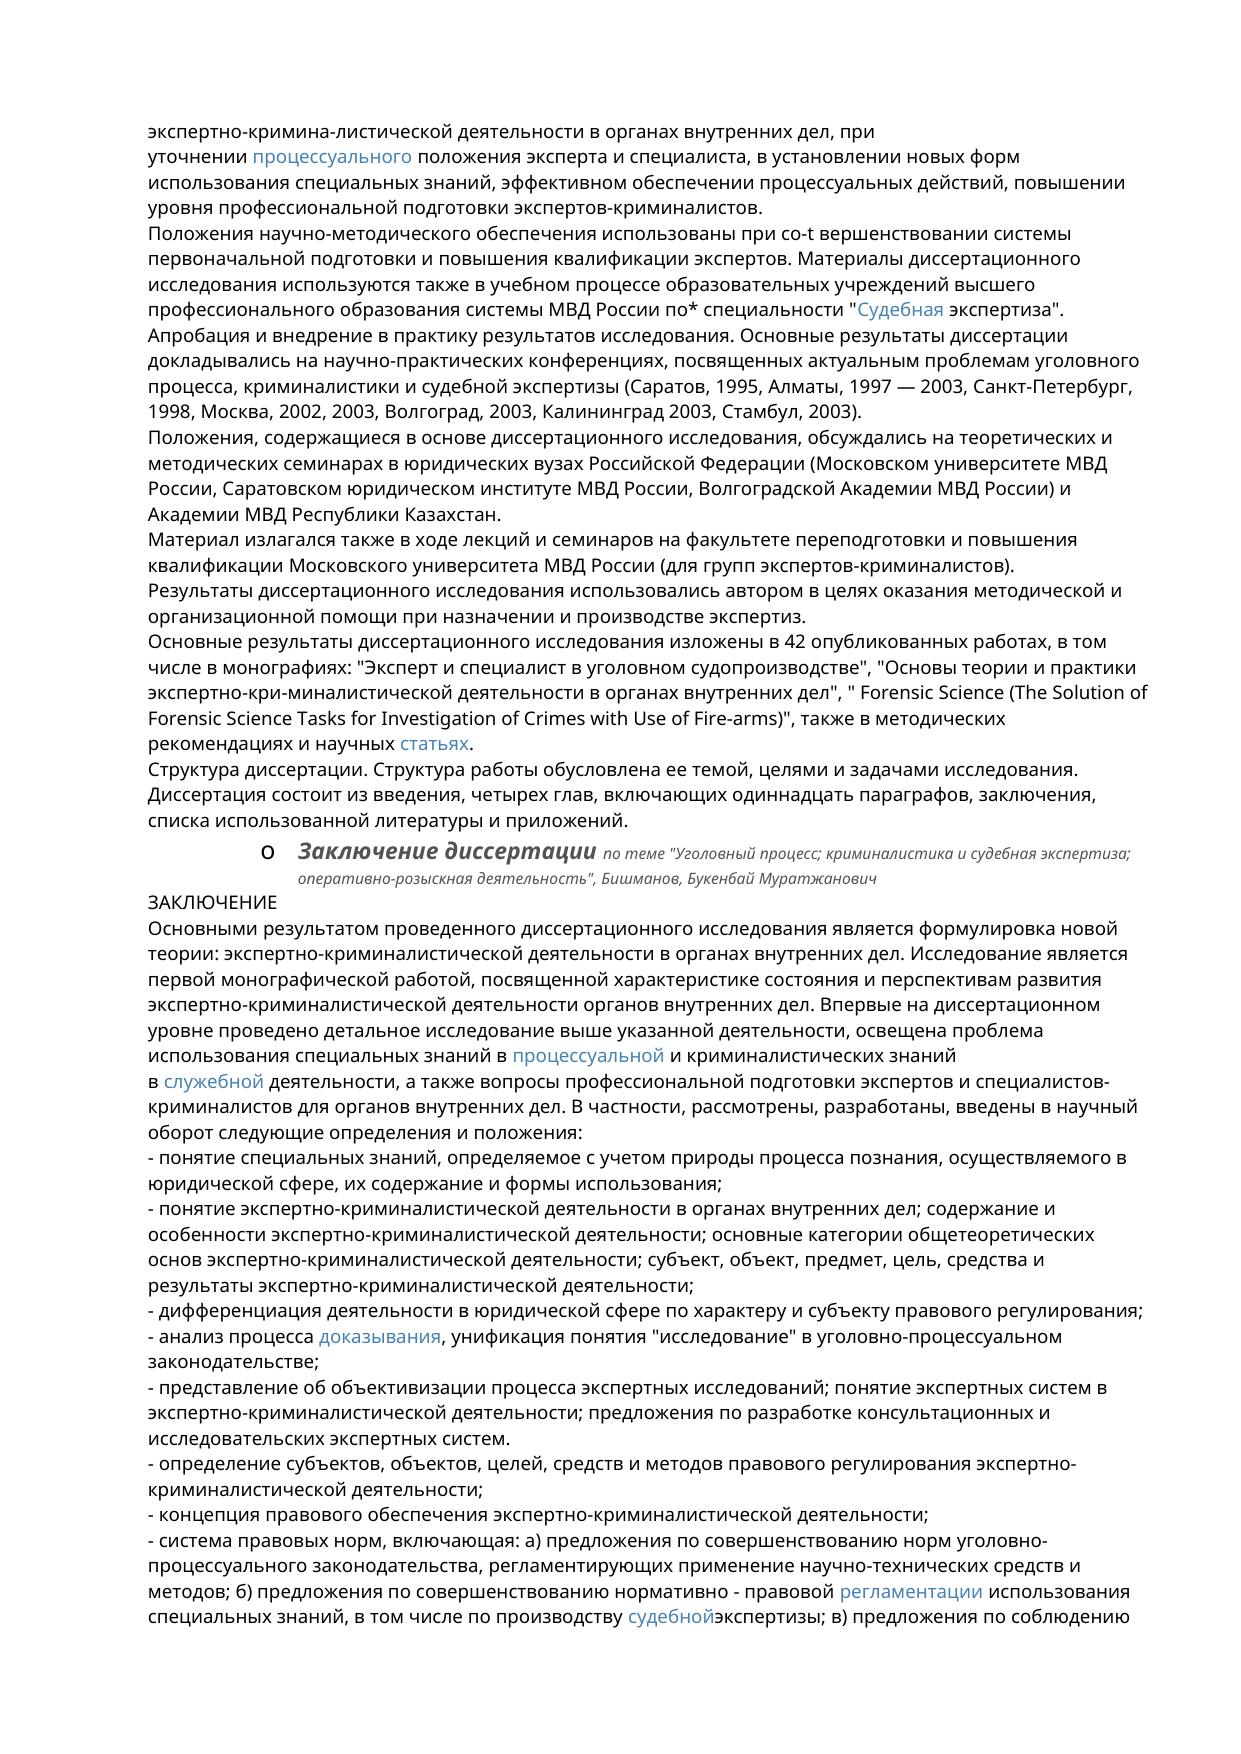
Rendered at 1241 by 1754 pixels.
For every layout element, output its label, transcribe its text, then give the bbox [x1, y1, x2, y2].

subtitle Заключение диссертации по теме "Уголовный процесс; криминалистика и судебная экспертиза; оперативно-розыскная деятельность", Бишманов, Букенбай Муратжанович [260, 833, 1152, 889]
